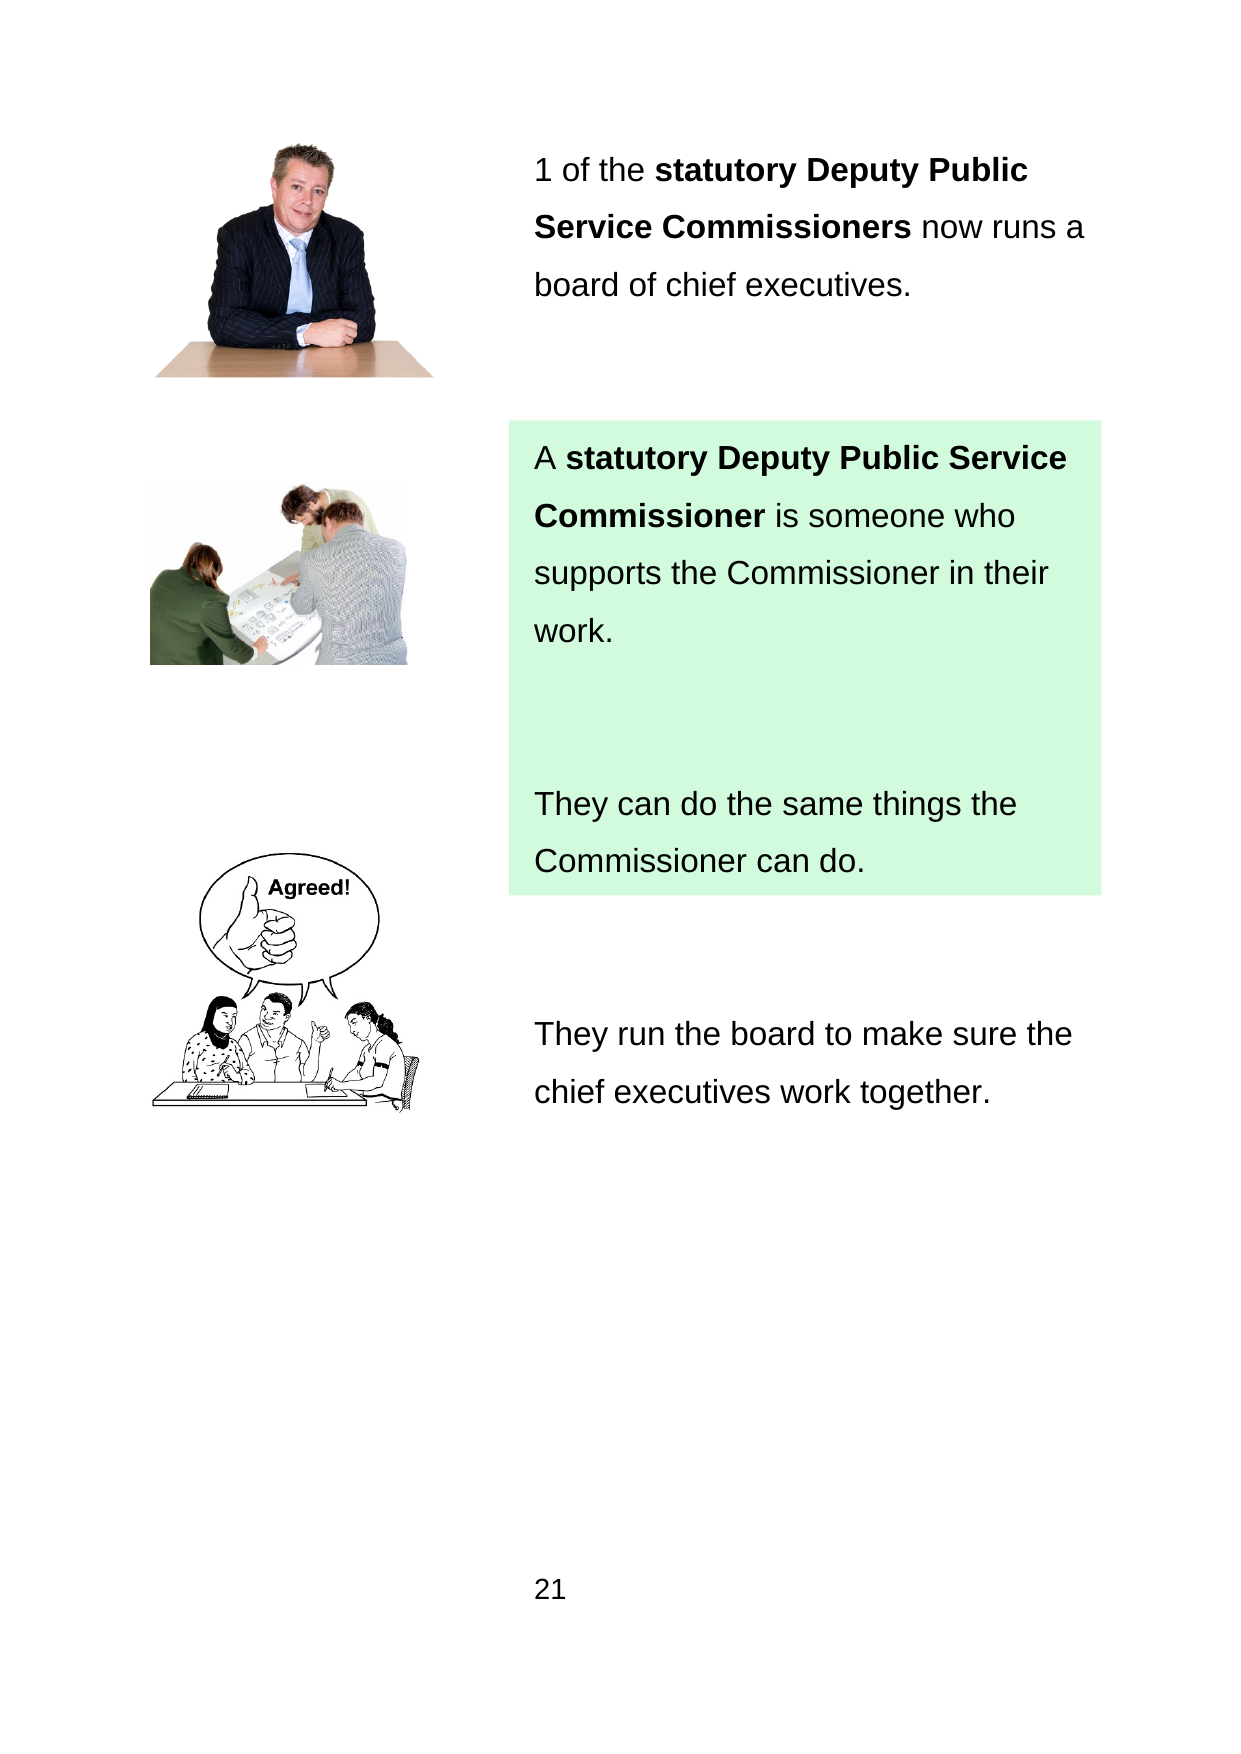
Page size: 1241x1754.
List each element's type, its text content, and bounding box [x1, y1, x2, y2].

text They run the board to make sure the chief executives work together. [534, 1014, 1090, 1110]
text A statutory Deputy Public Service Commissioner is someone who supports the Commissioner in their work. [534, 438, 1090, 649]
text They can do the same things the Commissioner can do. [534, 784, 1090, 880]
picture [150, 482, 408, 665]
picture [150, 116, 438, 404]
text 1 of the statutory Deputy Public Service Commissioners now runs a board of chief executives. [534, 150, 1090, 304]
picture [150, 849, 422, 1115]
